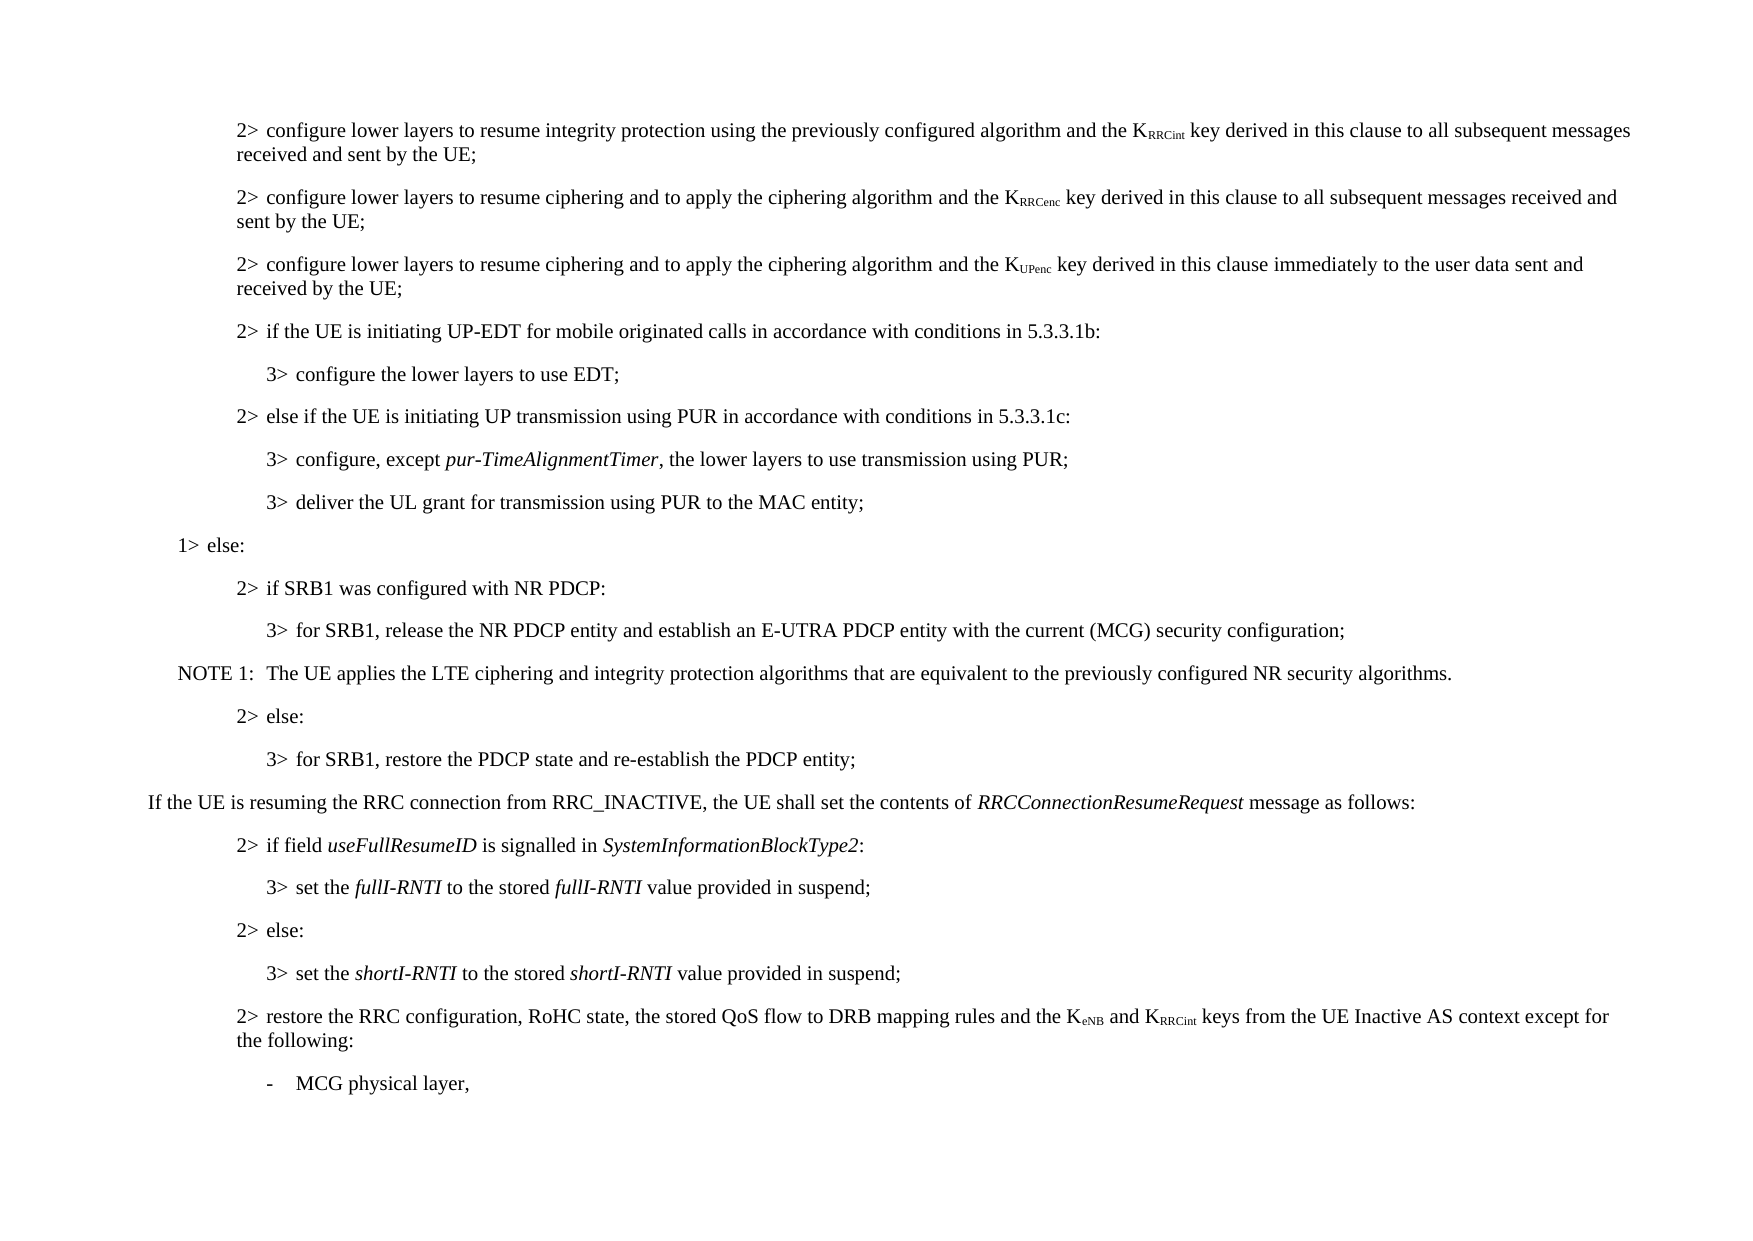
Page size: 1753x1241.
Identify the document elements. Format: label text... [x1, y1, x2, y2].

text 2> else: [236, 918, 1634, 942]
text 2> restore the RRC configuration, RoHC state, the stored QoS flow to DRB mapping rules and the KeNB and KRRCint keys from the UE Inactive AS context except for the following: [236, 1004, 1634, 1052]
text 3> configure, except pur-TimeAlignmentTimer, the lower layers to use transmission using PUR; [266, 447, 1634, 471]
text 3> set the fullI-RNTI to the stored fullI-RNTI value provided in suspend; [266, 875, 1634, 899]
text 3> for SRB1, release the NR PDCP entity and establish an E-UTRA PDCP entity with the current (MCG) security configuration; [266, 618, 1634, 642]
text 1> else: [177, 533, 1634, 557]
text 2> if the UE is initiating UP-EDT for mobile originated calls in accordance with conditions in 5.3.3.1b: [236, 319, 1634, 343]
text 3> for SRB1, restore the PDCP state and re-establish the PDCP entity; [266, 747, 1634, 771]
text 3> deliver the UL grant for transmission using PUR to the MAC entity; [266, 490, 1634, 514]
text If the UE is resuming the RRC connection from RRC_INACTIVE, the UE shall set the contents of RRCConnectionResumeRequest message as follows: [148, 790, 1634, 814]
text 2> else: [236, 704, 1634, 728]
text 2> configure lower layers to resume ciphering and to apply the ciphering algorithm and the KRRCenc key derived in this clause to all subsequent messages received and sent by the UE; [236, 185, 1634, 233]
text NOTE 1: The UE applies the LTE ciphering and integrity protection algorithms that are equivalent to the previously configured NR security algorithms. [177, 661, 1634, 685]
text 3> configure the lower layers to use EDT; [266, 362, 1634, 386]
text 2> if SRB1 was configured with NR PDCP: [236, 576, 1634, 600]
text 2> configure lower layers to resume integrity protection using the previously configured algorithm and the KRRCint key derived in this clause to all subsequent messages received and sent by the UE; [236, 118, 1634, 166]
text 2> configure lower layers to resume ciphering and to apply the ciphering algorithm and the KUPenc key derived in this clause immediately to the user data sent and received by the UE; [236, 252, 1634, 300]
text - MCG physical layer, [266, 1071, 1634, 1095]
text 2> else if the UE is initiating UP transmission using PUR in accordance with conditions in 5.3.3.1c: [236, 404, 1634, 428]
text 2> if field useFullResumeID is signalled in SystemInformationBlockType2: [236, 832, 1634, 857]
text 3> set the shortI-RNTI to the stored shortI-RNTI value provided in suspend; [266, 961, 1634, 985]
